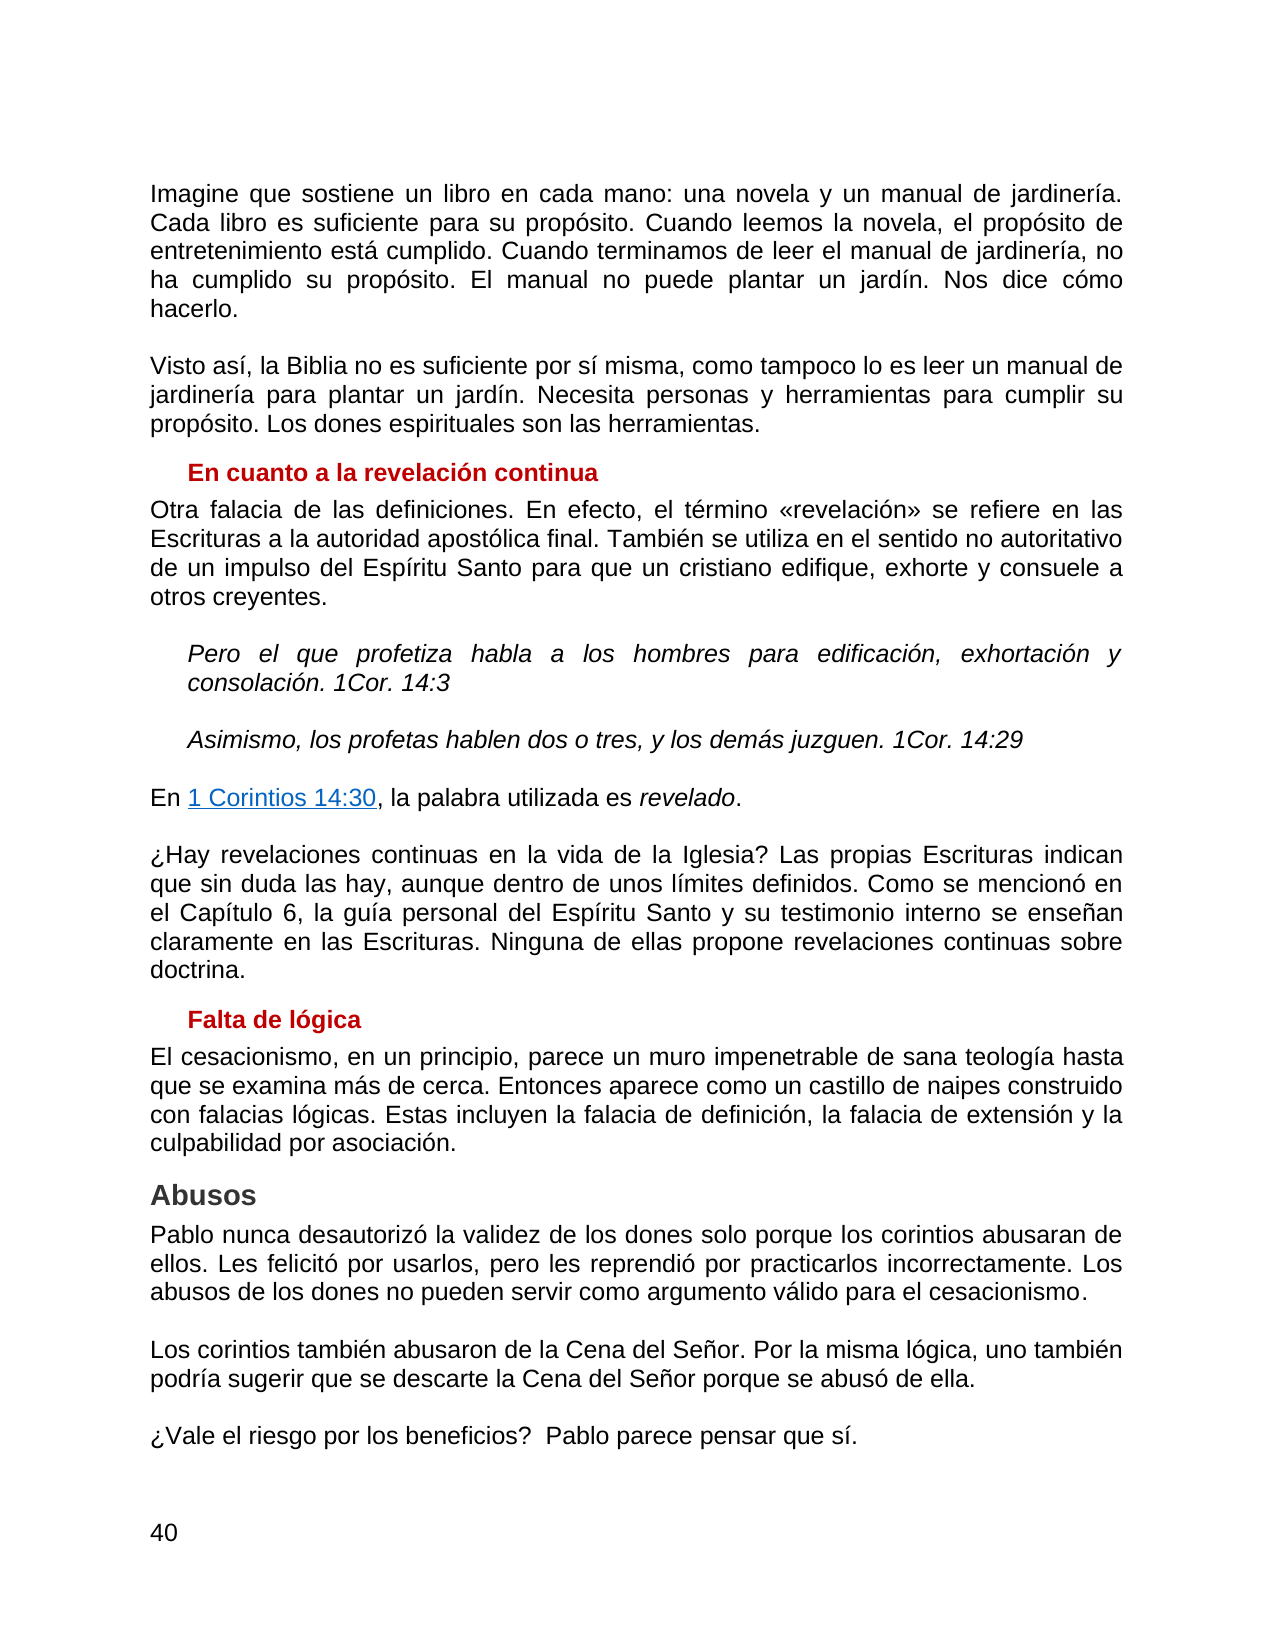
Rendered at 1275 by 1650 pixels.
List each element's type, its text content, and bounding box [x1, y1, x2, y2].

subtitle Falta de lógica [187, 1005, 1125, 1034]
text Los corintios también abusaron de la Cena del Señor. Por la misma lógica, uno también podría sugerir que se descarte la Cena del Señor porque se abusó de ella. [150, 1335, 1125, 1392]
text ¿Vale el riesgo por los beneficios? Pablo parece pensar que sí. [150, 1421, 1125, 1450]
text Imagine que sostiene un libro en cada mano: una novela y un manual de jardinería. Cada libro es suficiente para su propósito. Cuando leemos la novela, el propósito de entretenimiento está cumplido. Cuando terminamos de leer el manual de jardinería, no ha cumplido su propósito. El manual no puede plantar un jardín. Nos dice cómo hacerlo. [150, 179, 1125, 322]
text El cesacionismo, en un principio, parece un muro impenetrable de sana teología hasta que se examina más de cerca. Entonces aparece como un castillo de naipes construido con falacias lógicas. Estas incluyen la falacia de definición, la falacia de extensión y la culpabilidad por asociación. [150, 1042, 1125, 1157]
subtitle En cuanto a la revelación continua [187, 458, 1125, 487]
text ¿Hay revelaciones continuas en la vida de la Iglesia? Las propias Escrituras indican que sin duda las hay, aunque dentro de unos límites definidos. Como se mencionó en el Capítulo 6, la guía personal del Espíritu Santo y su testimonio interno se enseñan claramente en las Escrituras. Ninguna de ellas propone revelaciones continuas sobre doctrina. [150, 840, 1125, 984]
text Asimismo, los profetas hablen dos o tres, y los demás juzguen. 1Cor. 14:29 [187, 725, 1125, 754]
text Otra falacia de las definiciones. En efecto, el término «revelación» se refiere en las Escrituras a la autoridad apostólica final. También se utiliza en el sentido no autoritativo de un impulso del Espíritu Santo para que un cristiano edifique, exhorte y consuele a otros creyentes. [150, 495, 1125, 610]
text Pero el que profetiza habla a los hombres para edificación, exhortación y consolación. 1Cor. 14:3 [187, 639, 1125, 697]
subtitle Abusos [150, 1178, 1125, 1211]
text En 1 Corintios 14:30, la palabra utilizada es revelado. [150, 783, 1125, 812]
text Visto así, la Biblia no es suficiente por sí misma, como tampoco lo es leer un manual de jardinería para plantar un jardín. Necesita personas y herramientas para cumplir su propósito. Los dones espirituales son las herramientas. [150, 351, 1125, 437]
text Pablo nunca desautorizó la validez de los dones solo porque los corintios abusaran de ellos. Les felicitó por usarlos, pero les reprendió por practicarlos incorrectamente. Los abusos de los dones no pueden servir como argumento válido para el cesacionismo. [150, 1220, 1125, 1306]
